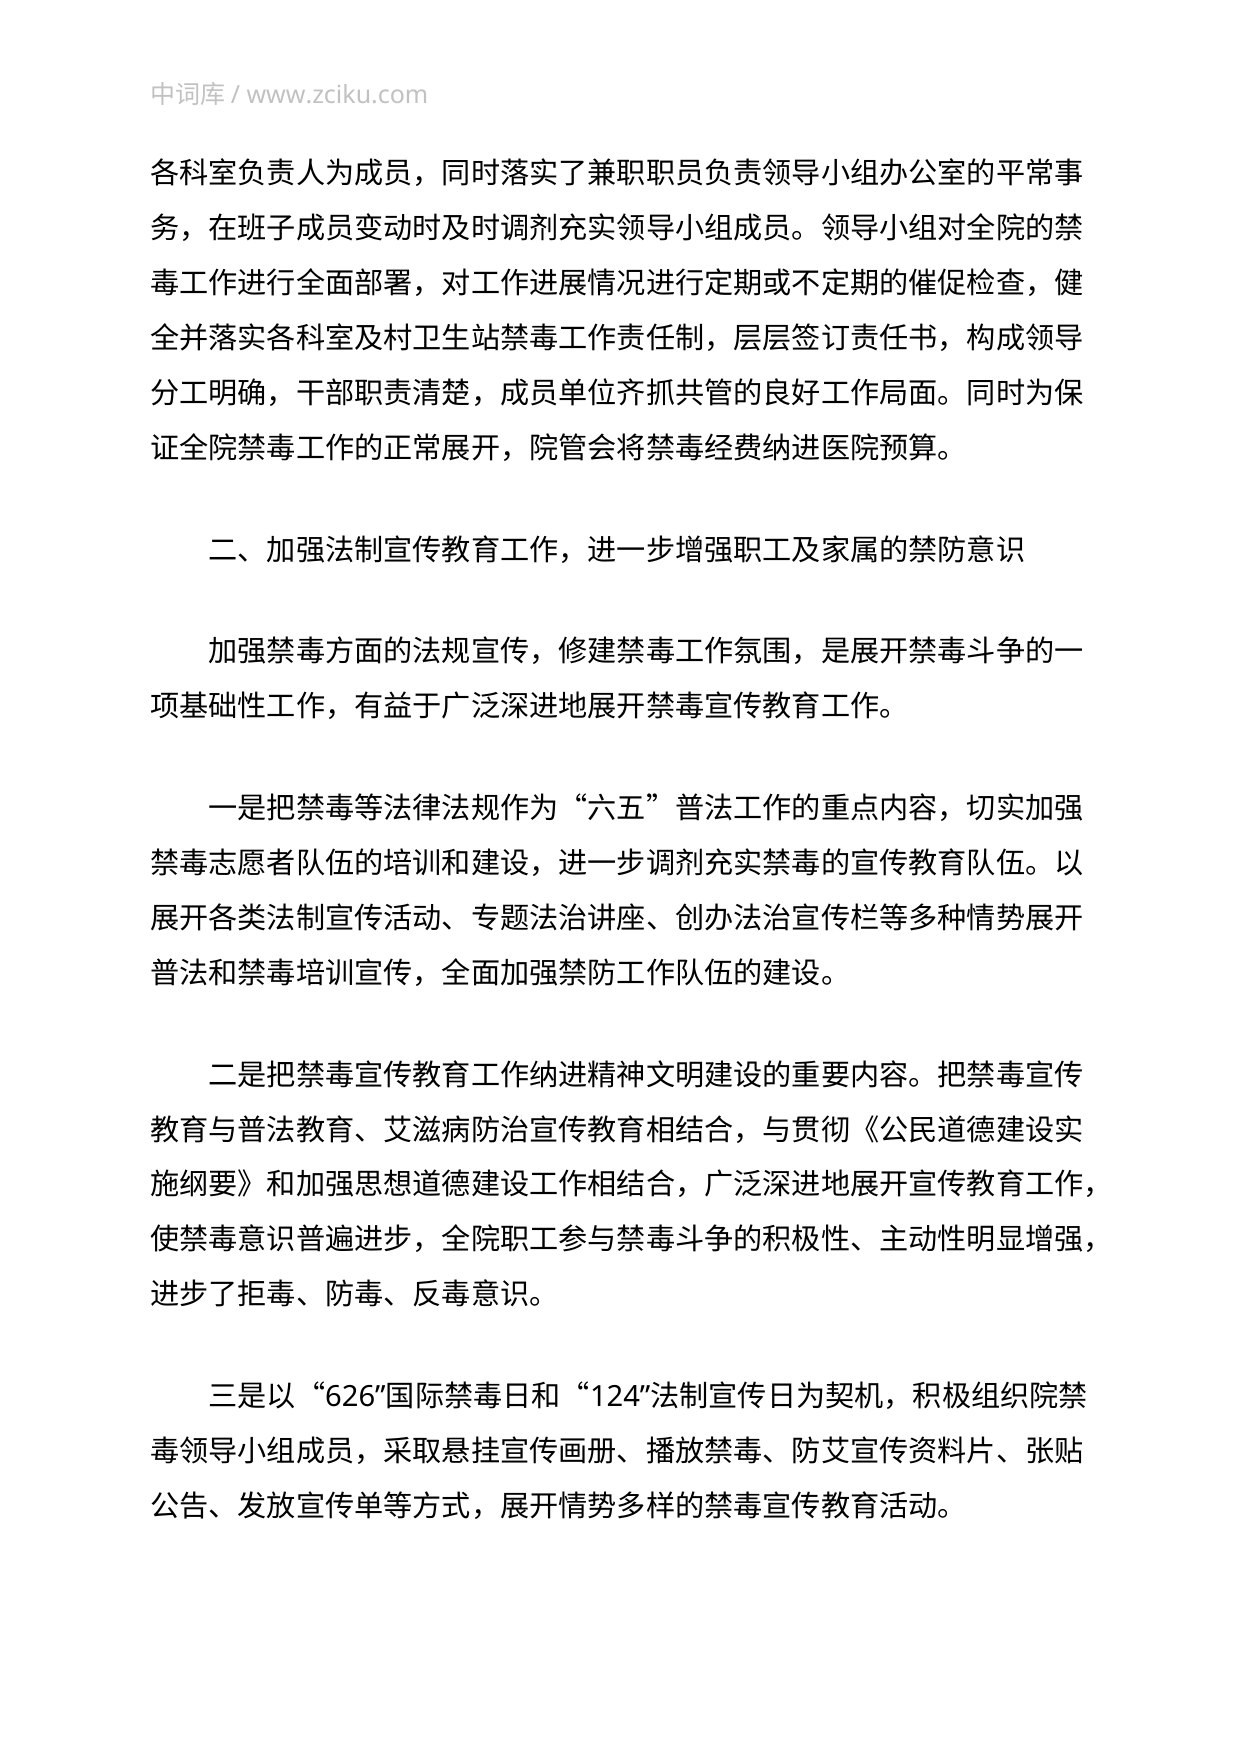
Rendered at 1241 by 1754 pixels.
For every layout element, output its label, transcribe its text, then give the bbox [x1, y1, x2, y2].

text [150, 150, 1090, 467]
text 二、加强法制宣传教育工作，进一步增强职工及家属的禁防意识 [150, 526, 1090, 568]
text 一是把禁毒等法律法规作为“六五”普法工作的重点内容，切实加强禁毒志愿者队伍的培训和建设，进一步调剂充实禁毒的宣传教育队伍。以展开各类法制宣传活动、专题法治讲座、创办法治宣传栏等多种情势展开普法和禁毒培训宣传，全面加强禁防工作队伍的建设。 [150, 785, 1090, 992]
text 二是把禁毒宣传教育工作纳进精神文明建设的重要内容。把禁毒宣传教育与普法教育、艾滋病防治宣传教育相结合，与贯彻《公民道德建设实施纲要》和加强思想道德建设工作相结合，广泛深进地展开宣传教育工作，使禁毒意识普遍进步，全院职工参与禁毒斗争的积极性、主动性明显增强，进步了拒毒、防毒、反毒意识。 [150, 1051, 1090, 1313]
text 加强禁毒方面的法规宣传，修建禁毒工作氛围，是展开禁毒斗争的一项基础性工作，有益于广泛深进地展开禁毒宣传教育工作。 [150, 628, 1090, 725]
text 三是以“626”国际禁毒日和“124”法制宣传日为契机，积极组织院禁毒领导小组成员，采取悬挂宣传画册、播放禁毒、防艾宣传资料片、张贴公告、发放宣传单等方式，展开情势多样的禁毒宣传教育活动。 [150, 1372, 1090, 1525]
